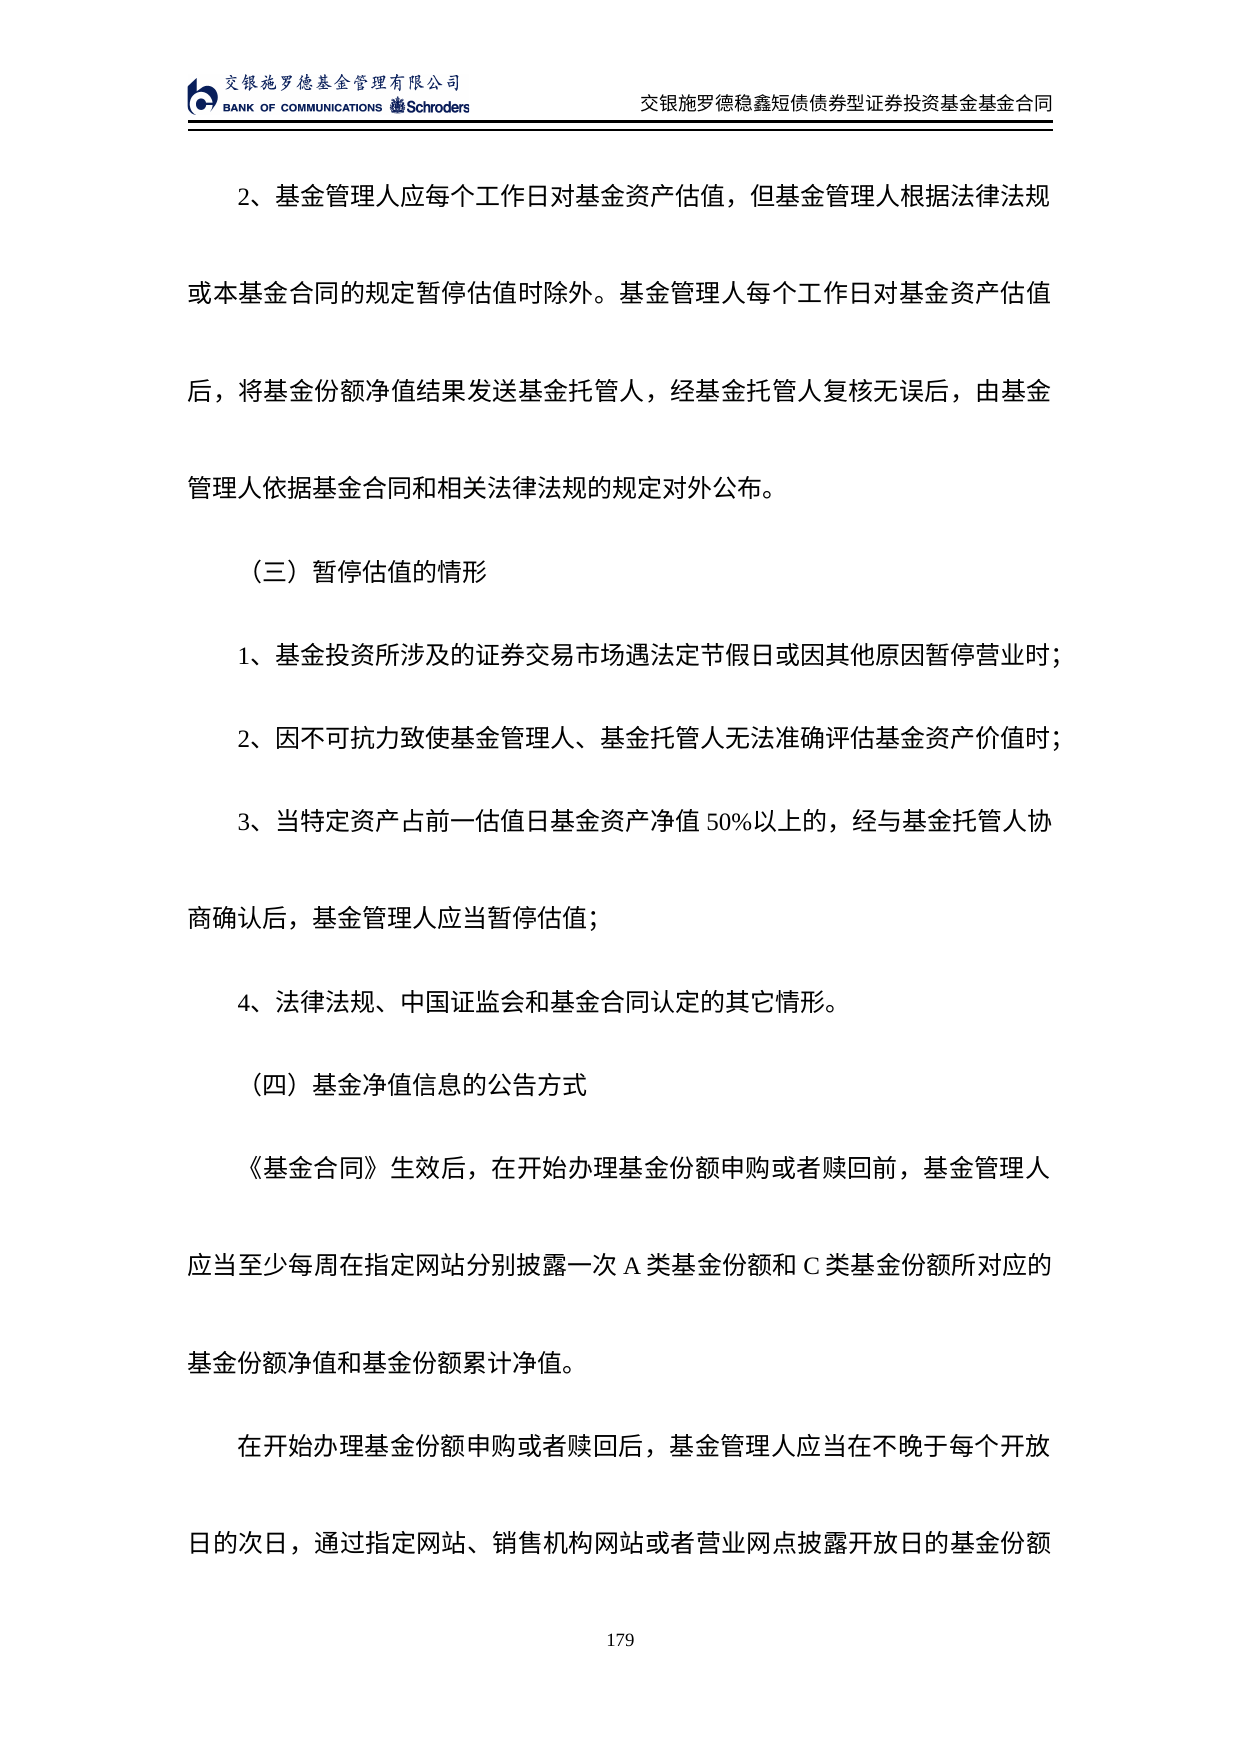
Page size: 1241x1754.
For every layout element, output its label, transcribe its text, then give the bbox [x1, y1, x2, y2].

text 1、基金投资所涉及的证券交易市场遇法定节假日或因其他原因暂停营业时； [187, 621, 1053, 686]
text （三）暂停估值的情形 [187, 538, 1053, 603]
text 2、基金管理人应每个工作日对基金资产估值，但基金管理人根据法律法规或本基金合同的规定暂停估值时除外。基金管理人每个工作日对基金资产估值后，将基金份额净值结果发送基金托管人，经基金托管人复核无误后，由基金管理人依据基金合同和相关法律法规的规定对外公布。 [187, 162, 1053, 519]
text 2、因不可抗力致使基金管理人、基金托管人无法准确评估基金资产价值时； [187, 704, 1053, 769]
text 3、当特定资产占前一估值日基金资产净值50%以上的，经与基金托管人协商确认后，基金管理人应当暂停估值； [187, 787, 1053, 949]
picture [187, 74, 470, 115]
text 《基金合同》生效后，在开始办理基金份额申购或者赎回前，基金管理人应当至少每周在指定网站分别披露一次A类基金份额和C类基金份额所对应的基金份额净值和基金份额累计净值。 [187, 1134, 1053, 1394]
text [187, 1412, 1053, 1574]
text 4、法律法规、中国证监会和基金合同认定的其它情形。 [187, 968, 1053, 1033]
text （四）基金净值信息的公告方式 [187, 1051, 1053, 1116]
